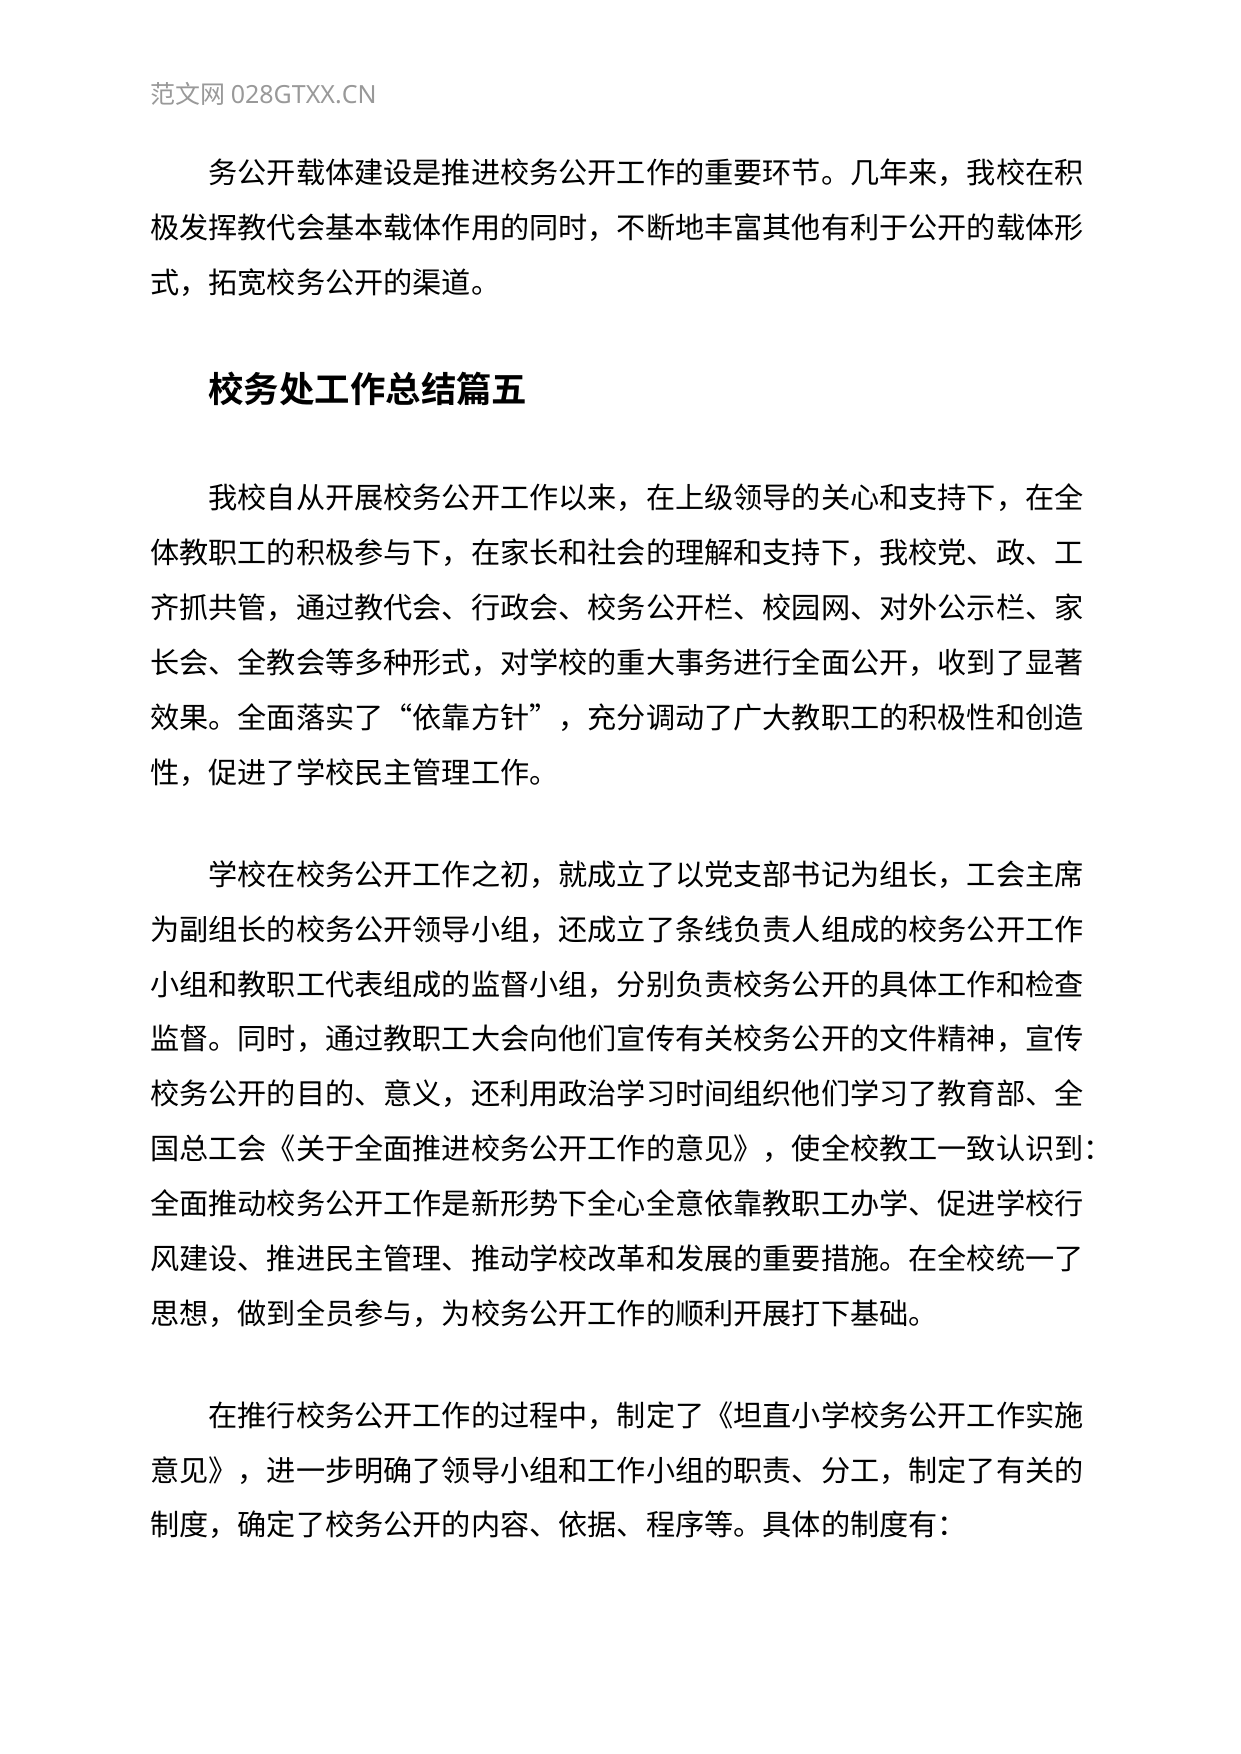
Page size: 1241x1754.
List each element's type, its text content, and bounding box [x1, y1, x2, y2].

text 我校自从开展校务公开工作以来，在上级领导的关心和支持下，在全体教职工的积极参与下，在家长和社会的理解和支持下，我校党、政、工齐抓共管，通过教代会、行政会、校务公开栏、校园网、对外公示栏、家长会、全教会等多种形式，对学校的重大事务进行全面公开，收到了显著效果。全面落实了“依靠方针”，充分调动了广大教职工的积极性和创造性，促进了学校民主管理工作。 [150, 475, 1090, 792]
text 学校在校务公开工作之初，就成立了以党支部书记为组长，工会主席为副组长的校务公开领导小组，还成立了条线负责人组成的校务公开工作小组和教职工代表组成的监督小组，分别负责校务公开的具体工作和检查监督。同时，通过教职工大会向他们宣传有关校务公开的文件精神，宣传校务公开的目的、意义，还利用政治学习时间组织他们学习了教育部、全国总工会《关于全面推进校务公开工作的意见》，使全校教工一致认识到：全面推动校务公开工作是新形势下全心全意依靠教职工办学、促进学校行风建设、推进民主管理、推动学校改革和发展的重要措施。在全校统一了思想，做到全员参与，为校务公开工作的顺利开展打下基础。 [150, 851, 1090, 1333]
text 校务处工作总结篇五 [150, 362, 1090, 413]
text 在推行校务公开工作的过程中，制定了《坦直小学校务公开工作实施意见》，进一步明确了领导小组和工作小组的职责、分工，制定了有关的制度，确定了校务公开的内容、依据、程序等。具体的制度有： [150, 1392, 1090, 1544]
text 务公开载体建设是推进校务公开工作的重要环节。几年来，我校在积极发挥教代会基本载体作用的同时，不断地丰富其他有利于公开的载体形式，拓宽校务公开的渠道。 [150, 150, 1090, 302]
